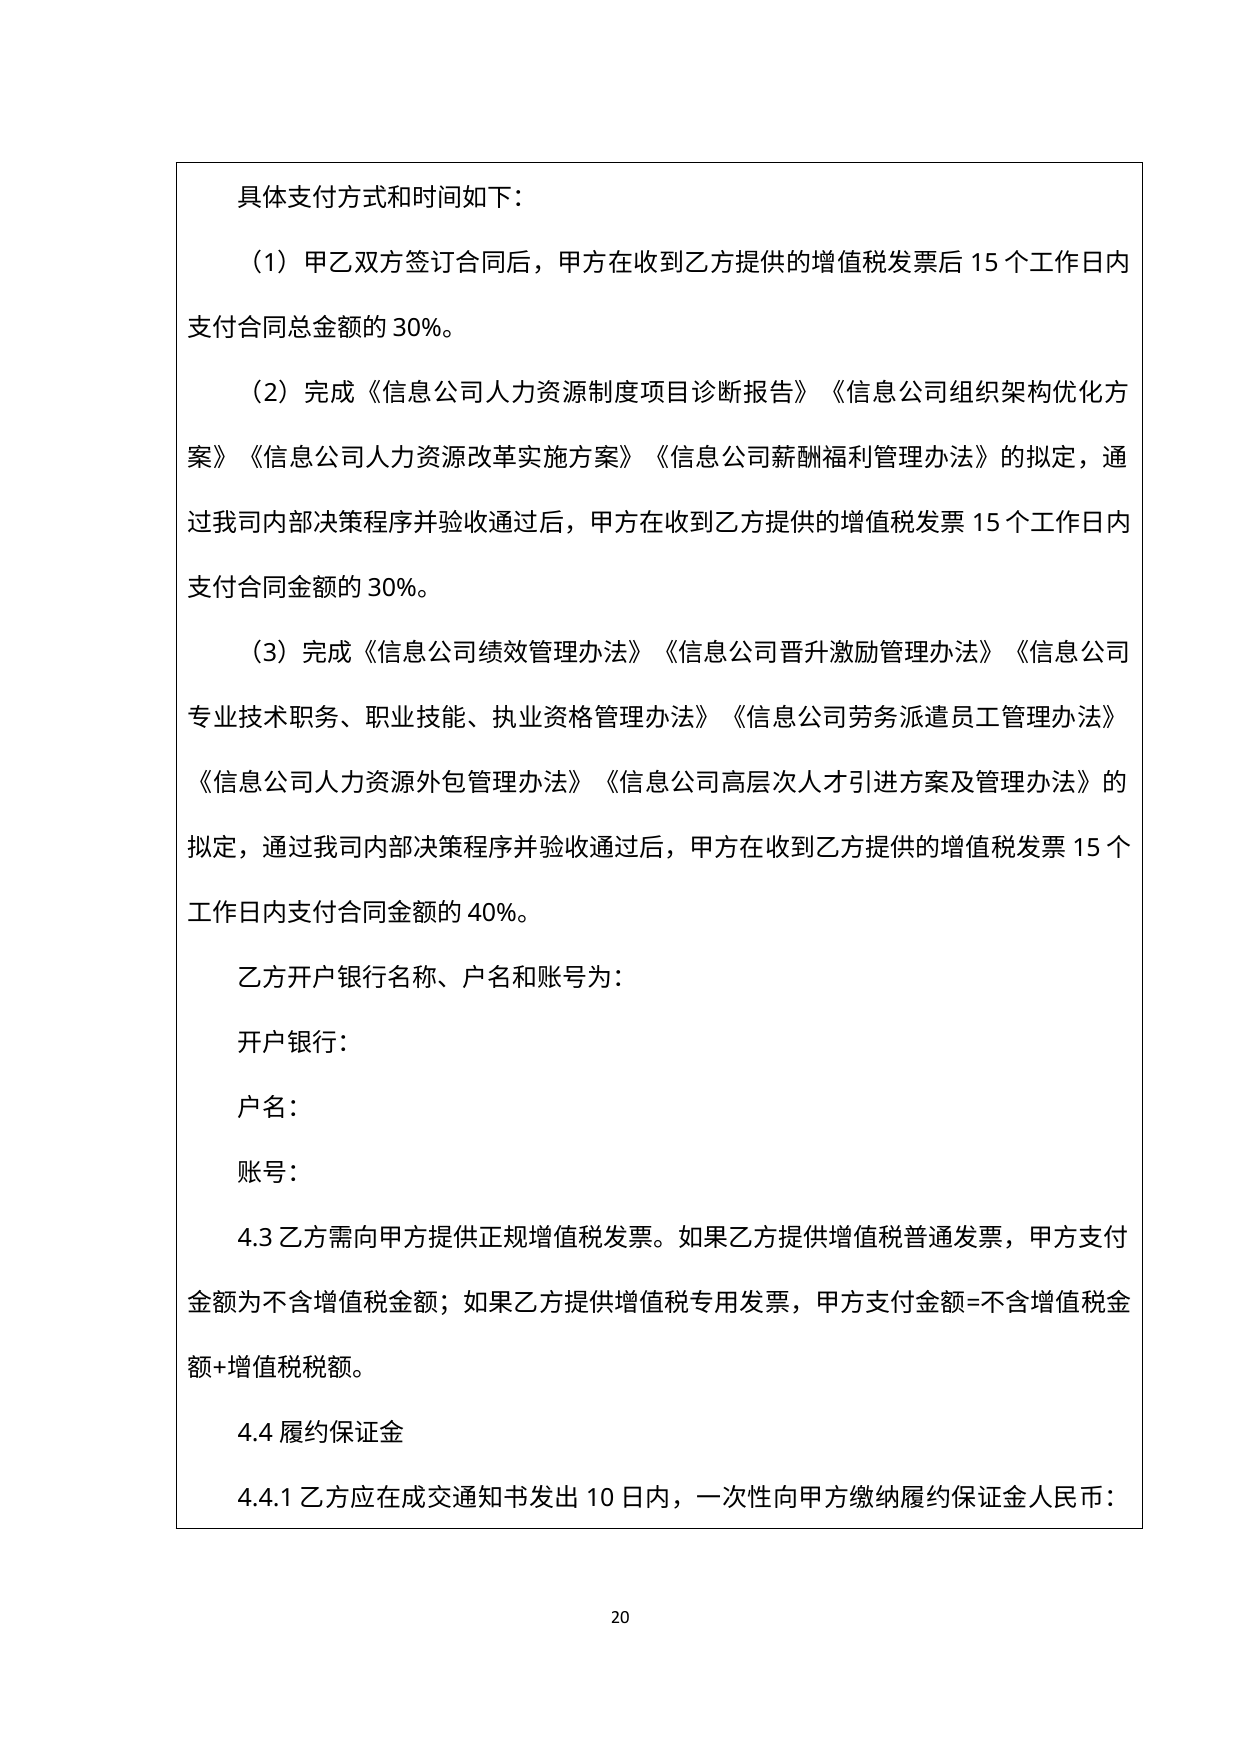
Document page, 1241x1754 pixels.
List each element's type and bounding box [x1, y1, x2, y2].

table_cell [177, 163, 1142, 1528]
